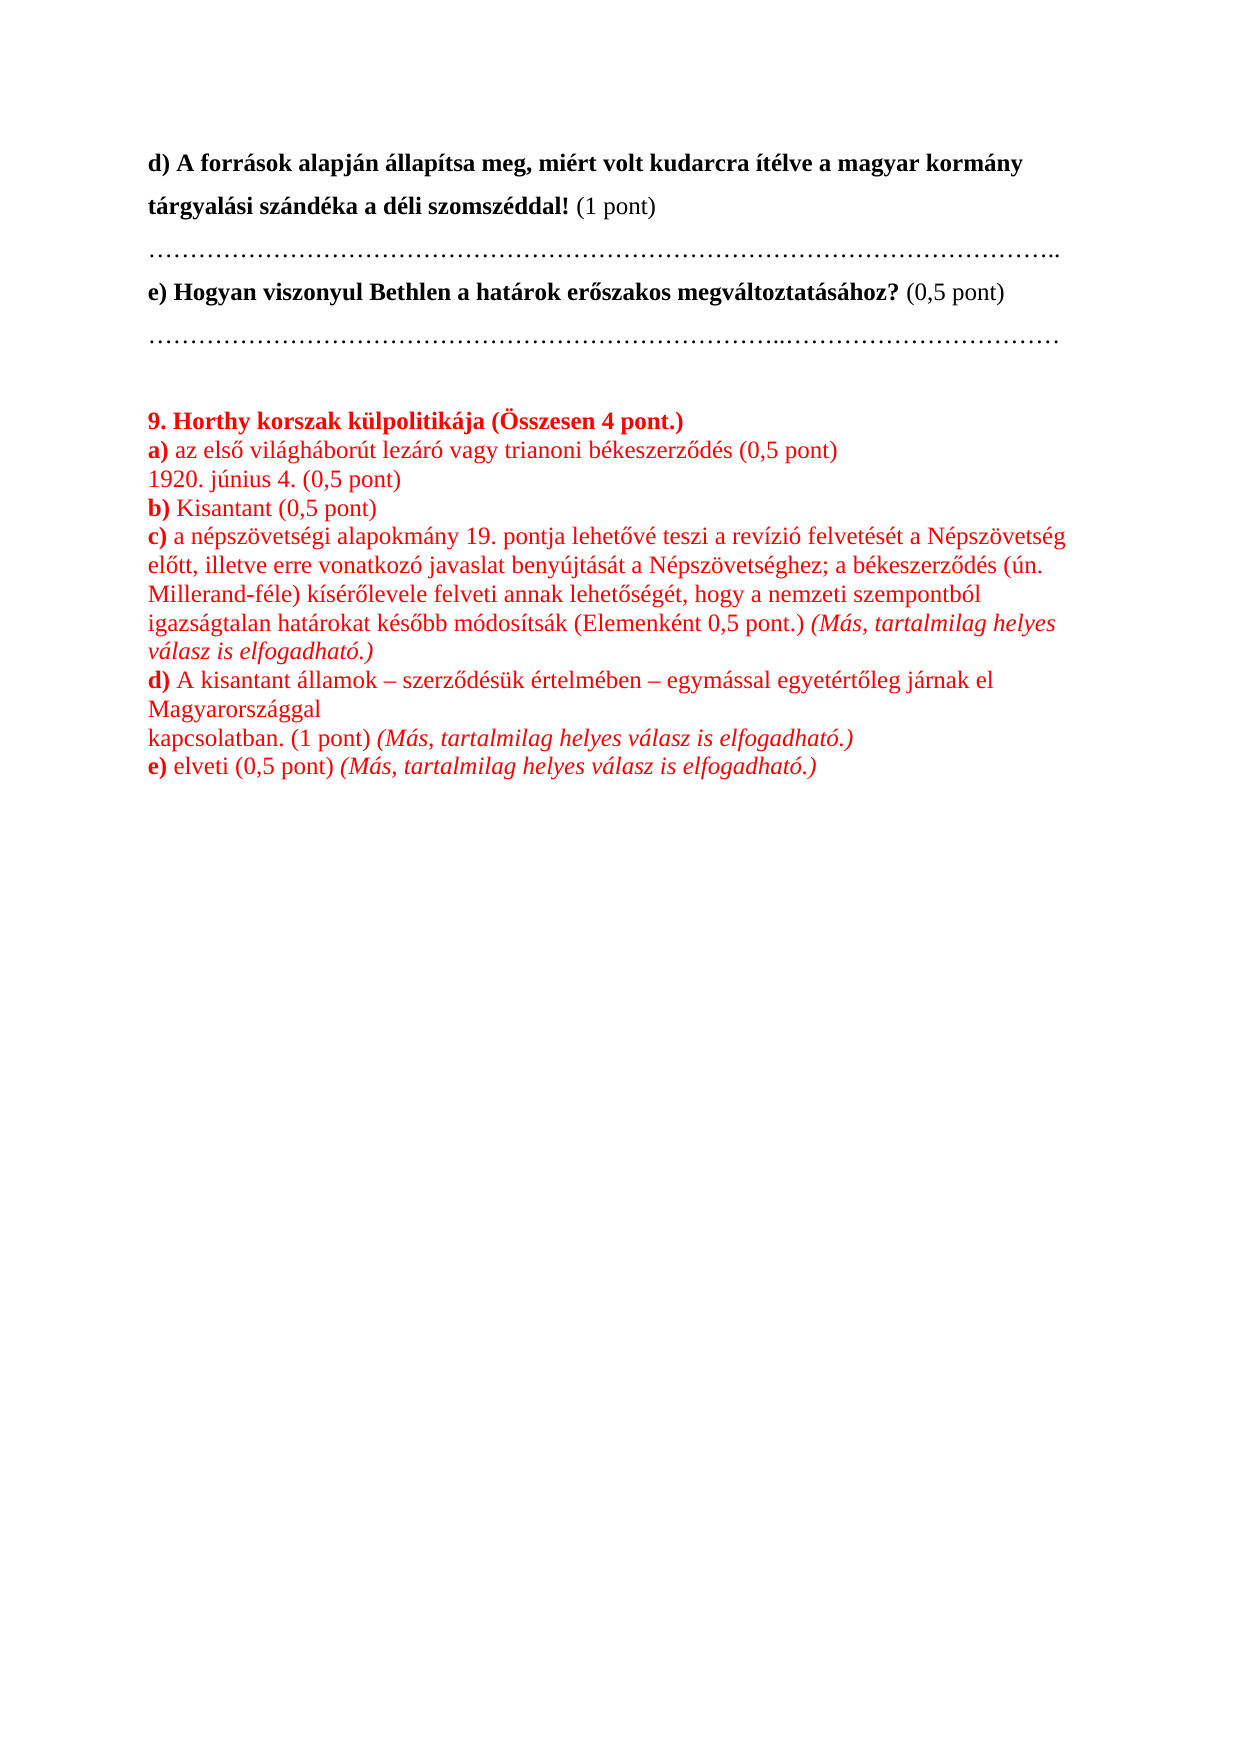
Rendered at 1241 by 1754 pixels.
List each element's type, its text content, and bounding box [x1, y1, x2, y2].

text d) A források alapján állapítsa meg, miért volt kudarcra ítélve a magyar kormány [148, 148, 1093, 176]
text b) Kisantant (0,5 pont) [148, 493, 1093, 521]
text a) az első világháborút lezáró vagy trianoni békeszerződés (0,5 pont) [148, 435, 1093, 464]
text 1920. június 4. (0,5 pont) [148, 464, 1093, 493]
text 9. Horthy korszak külpolitikája (Összesen 4 pont.) [148, 406, 1093, 435]
text tárgyalási szándéka a déli szomszéddal! (1 pont) [148, 191, 1093, 219]
text e) Hogyan viszonyul Bethlen a határok erőszakos megváltoztatásához? (0,5 pont) [148, 277, 1093, 306]
text válasz is elfogadható.) [148, 636, 1093, 665]
text igazságtalan határokat később módosítsák (Elemenként 0,5 pont.) (Más, tartalmilag helyes [148, 608, 1093, 636]
text előtt, illetve erre vonatkozó javaslat benyújtását a Népszövetséghez; a békeszerződés (ún. [148, 550, 1093, 579]
text ……………………………………………………………………………………………….. [148, 234, 1093, 263]
text c) a népszövetségi alapokmány 19. pontja lehetővé teszi a revízió felvetését a Népszövetség [148, 521, 1093, 550]
text kapcsolatban. (1 pont) (Más, tartalmilag helyes válasz is elfogadható.) [148, 723, 1093, 751]
text Millerand-féle) kísérőlevele felveti annak lehetőségét, hogy a nemzeti szempontból [148, 579, 1093, 608]
text …………………………………………………………………..…………………………… [148, 320, 1093, 349]
text d) A kisantant államok – szerződésük értelmében – egymással egyetértőleg járnak el Magyarországgal [148, 665, 1093, 723]
text e) elveti (0,5 pont) (Más, tartalmilag helyes válasz is elfogadható.) [148, 751, 1093, 780]
